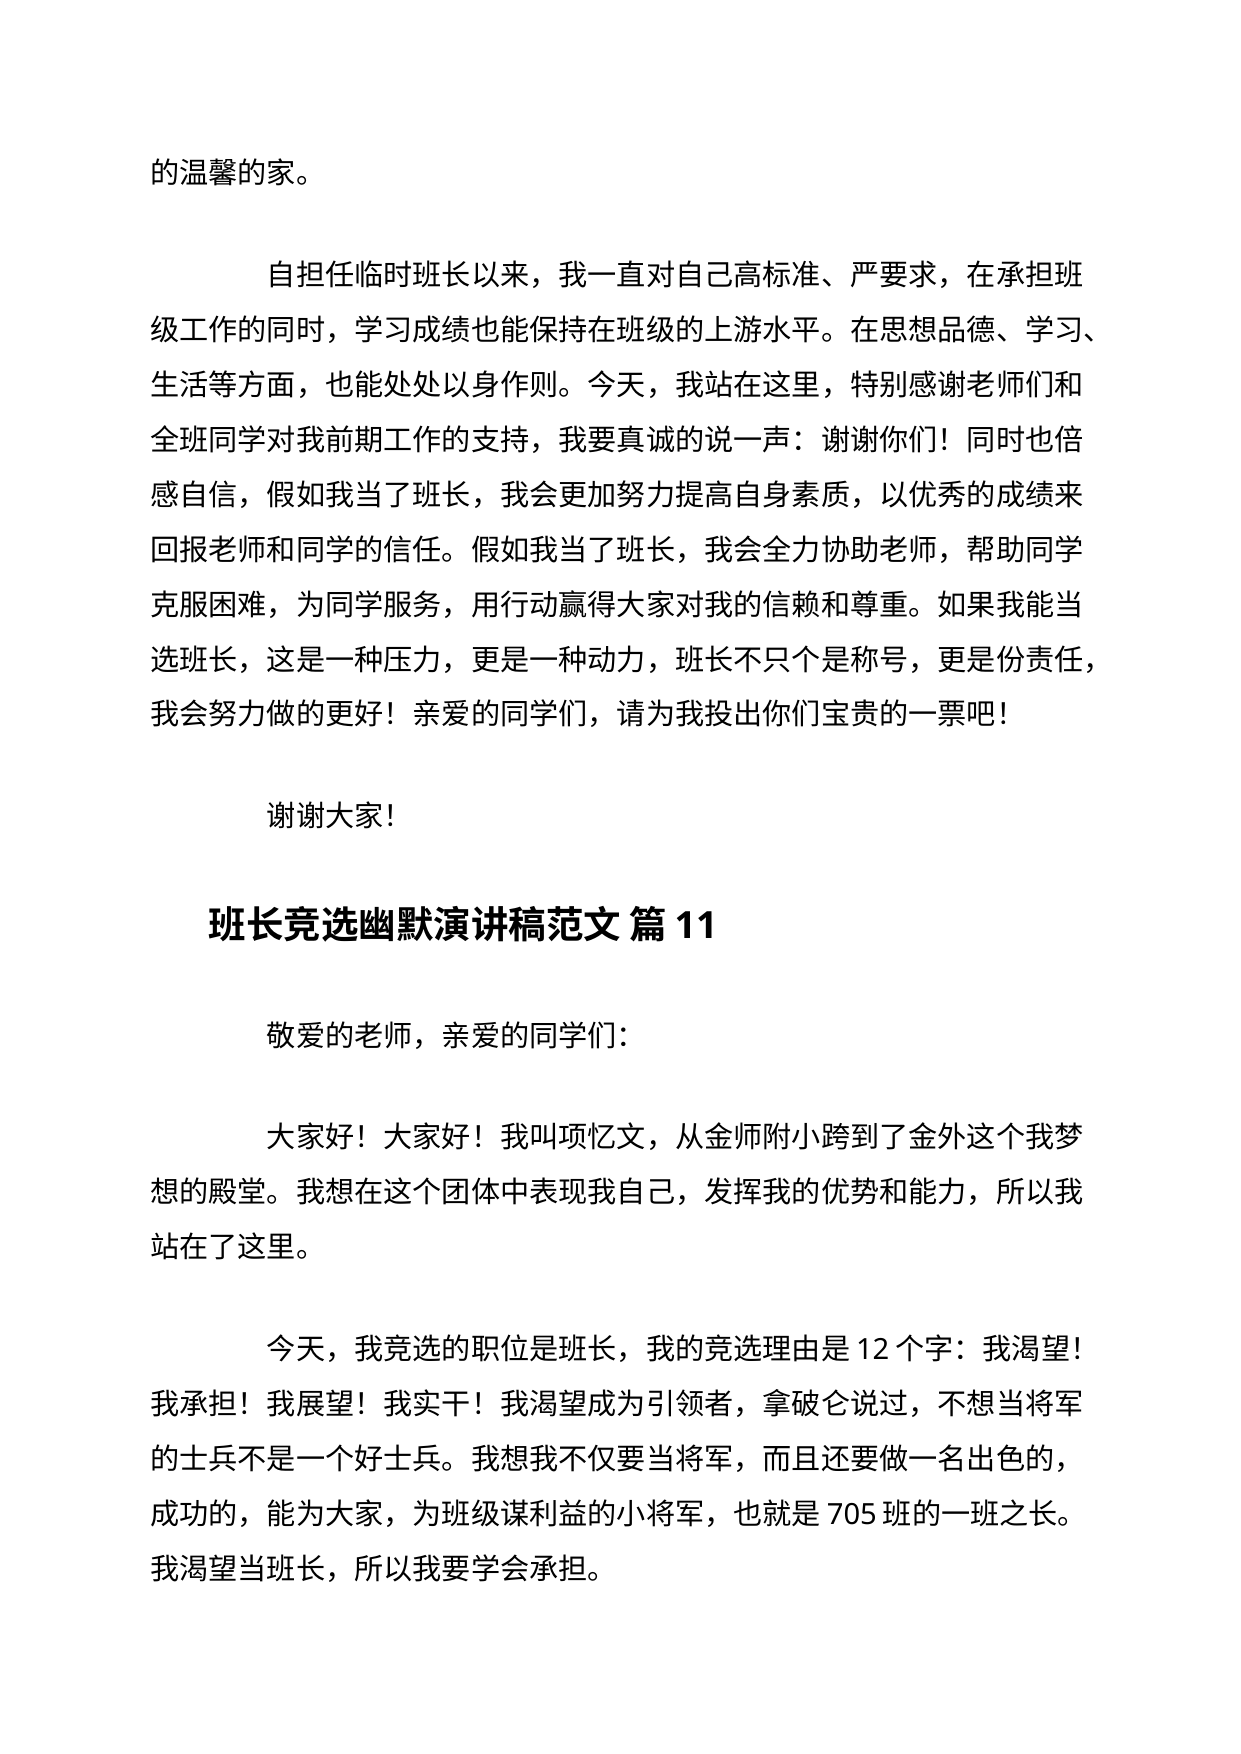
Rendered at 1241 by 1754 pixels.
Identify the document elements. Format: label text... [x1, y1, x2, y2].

text 大家好！大家好！我叫项忆文，从金师附小跨到了金外这个我梦想的殿堂。我想在这个团体中表现我自己，发挥我的优势和能力，所以我站在了这里。 [150, 1114, 1090, 1266]
text 敬爱的老师，亲爱的同学们： [150, 1012, 1090, 1054]
text 自担任临时班长以来，我一直对自己高标准、严要求，在承担班级工作的同时，学习成绩也能保持在班级的上游水平。在思想品德、学习、生活等方面，也能处处以身作则。今天，我站在这里，特别感谢老师们和全班同学对我前期工作的支持，我要真诚的说一声：谢谢你们！同时也倍感自信，假如我当了班长，我会更加努力提高自身素质，以优秀的成绩来回报老师和同学的信任。假如我当了班长，我会全力协助老师，帮助同学克服困难，为同学服务，用行动赢得大家对我的信赖和尊重。如果我能当选班长，这是一种压力，更是一种动力，班长不只个是称号，更是份责任，我会努力做的更好！亲爱的同学们，请为我投出你们宝贵的一票吧！ [150, 252, 1090, 733]
text 谢谢大家！ [150, 793, 1090, 835]
text 班长竞选幽默演讲稿范文 篇11 [150, 894, 1090, 949]
text 今天，我竞选的职位是班长，我的竞选理由是12个字：我渴望！我承担！我展望！我实干！我渴望成为引领者，拿破仑说过，不想当将军的士兵不是一个好士兵。我想我不仅要当将军，而且还要做一名出色的，成功的，能为大家，为班级谋利益的小将军，也就是705班的一班之长。我渴望当班长，所以我要学会承担。 [150, 1325, 1090, 1587]
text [150, 150, 1090, 192]
